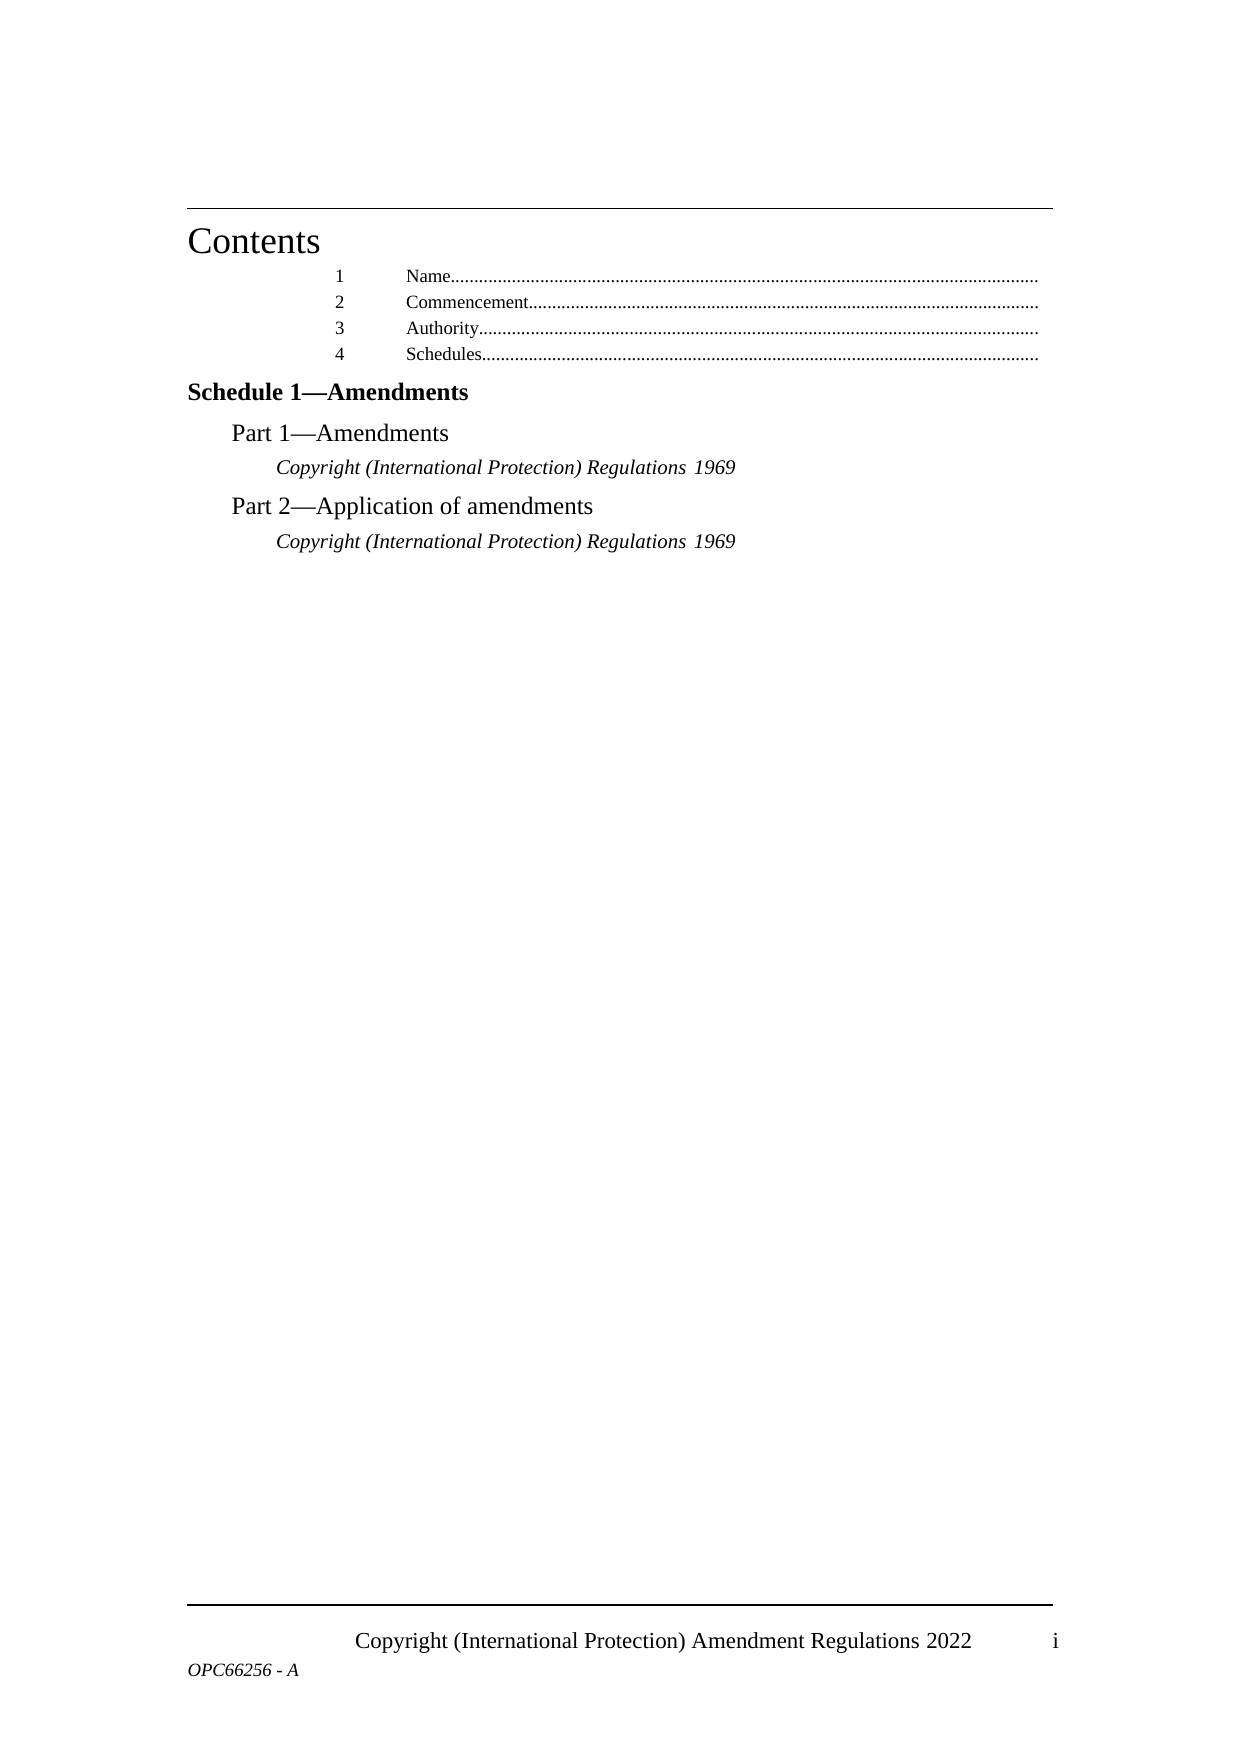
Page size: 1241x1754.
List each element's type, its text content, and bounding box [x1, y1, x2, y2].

text 3 Authority 1 [335, 317, 994, 338]
text Schedule 1—Amendments 2 [187, 377, 994, 405]
text Contents [187, 218, 1053, 261]
text 2 Commencement 1 [335, 291, 994, 313]
text Copyright (International Protection) Regulations 1969 4 [276, 528, 994, 553]
text Part 2—Application of amendments 4 [231, 491, 994, 520]
text 1 Name 1 [335, 265, 994, 287]
text Part 1—Amendments 2 [231, 418, 994, 447]
text Copyright (International Protection) Regulations 1969 2 [276, 455, 994, 479]
text 4 Schedules 1 [335, 342, 994, 364]
